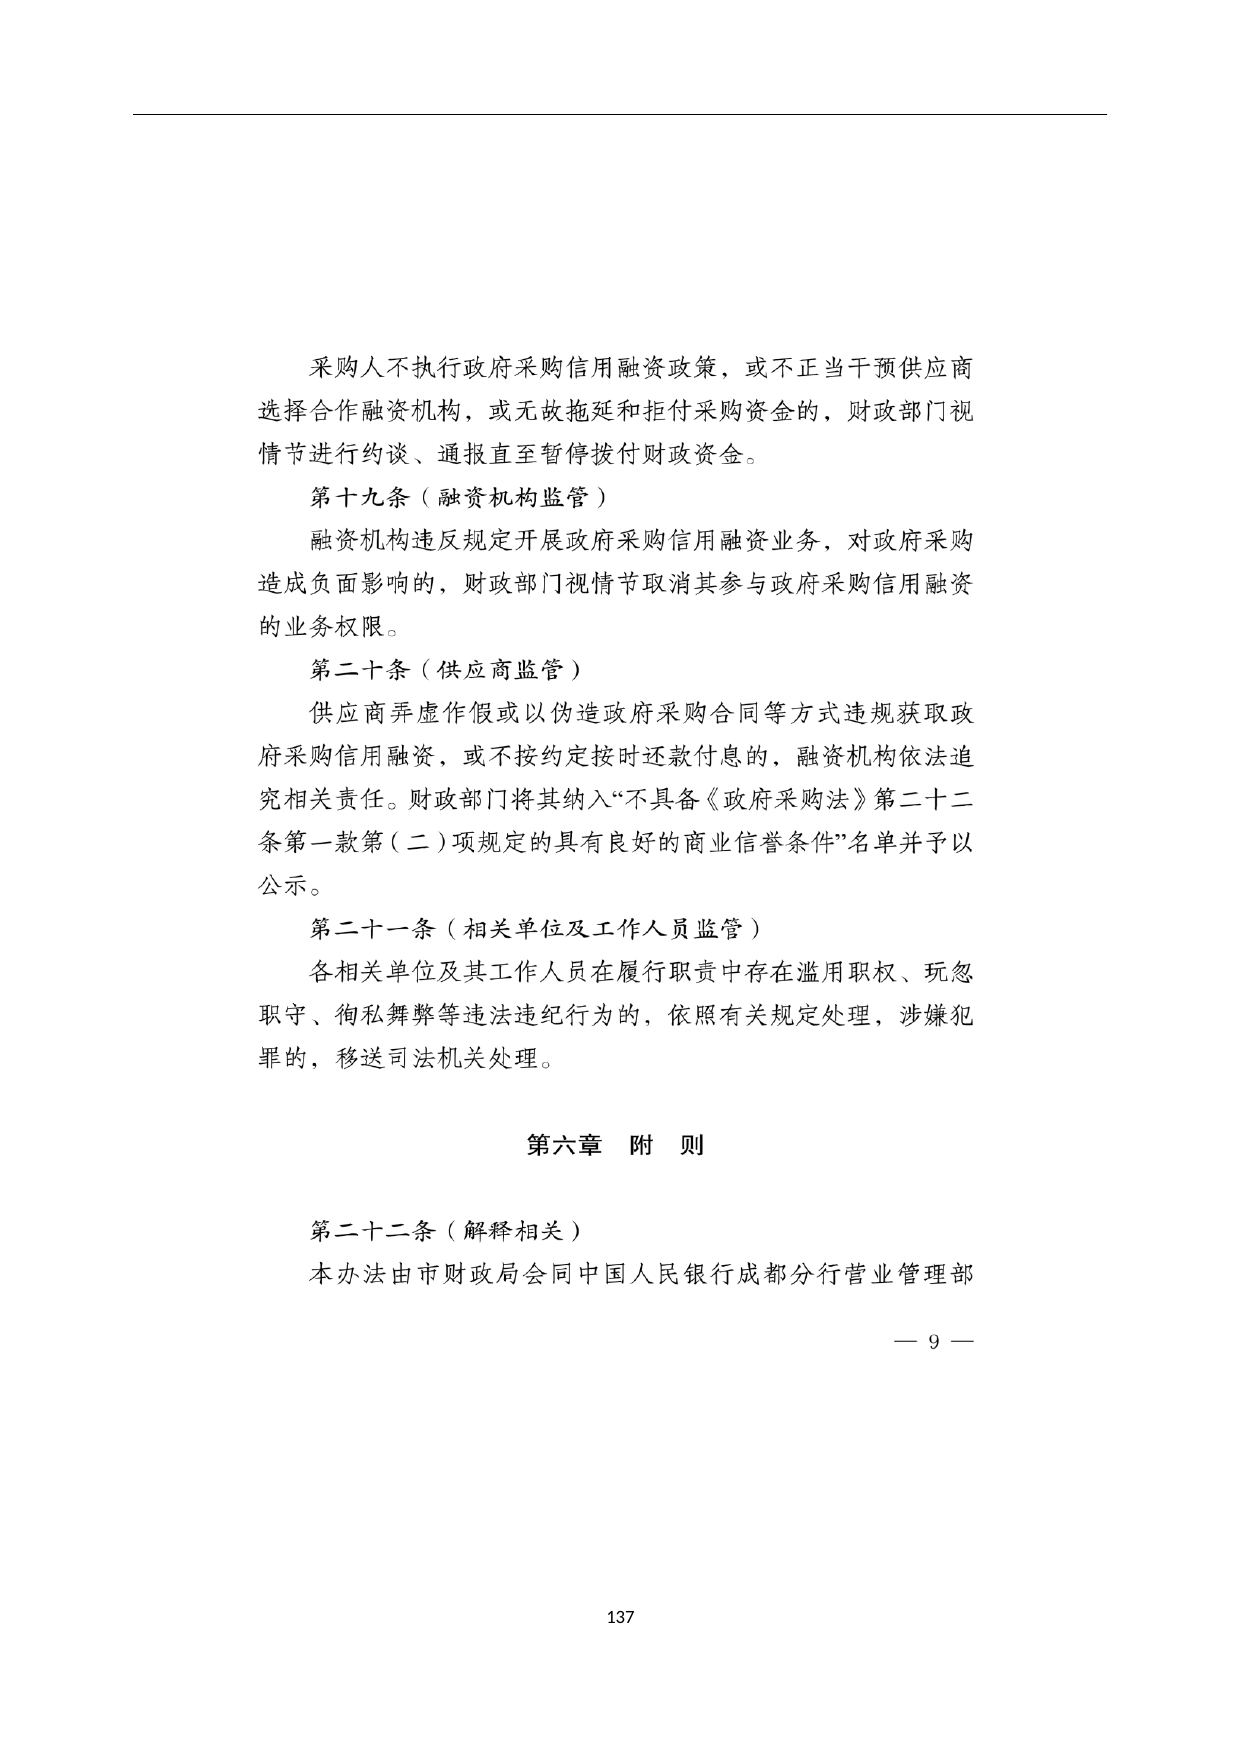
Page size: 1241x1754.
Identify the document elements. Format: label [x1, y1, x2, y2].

picture [132, 189, 1096, 1448]
